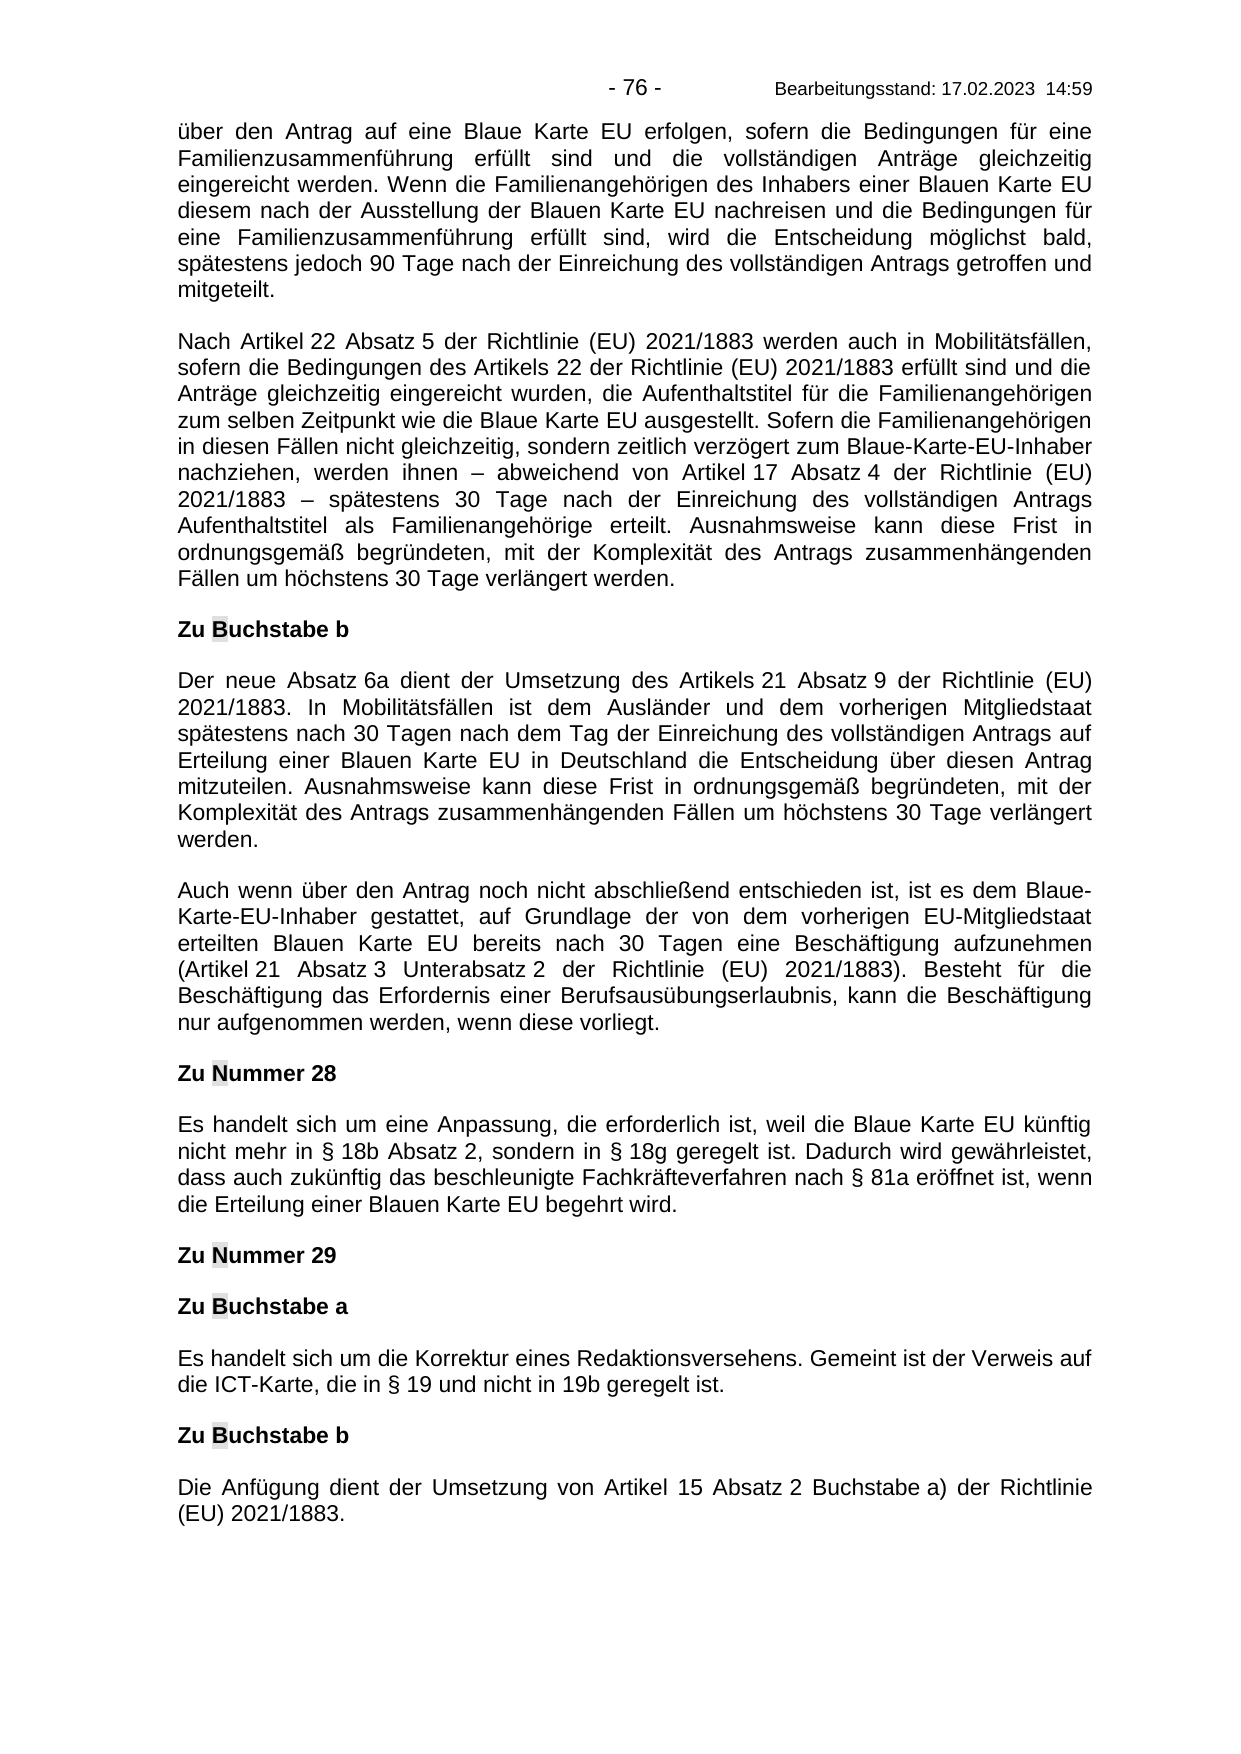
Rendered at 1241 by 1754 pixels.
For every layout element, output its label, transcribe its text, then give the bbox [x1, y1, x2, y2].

text Die Anfügung dient der Umsetzung von Artikel 15 Absatz 2 Buchstabe a) der Richtlinie (EU) 2021/1883. [177, 1474, 1093, 1526]
text Nach Artikel 22 Absatz 5 der Richtlinie (EU) 2021/1883 werden auch in Mobilitätsfällen, sofern die Bedingungen des Artikels 22 der Richtlinie (EU) 2021/1883 erfüllt sind und die Anträge gleichzeitig eingereicht wurden, die Aufenthaltstitel für die Familienangehörigen zum selben Zeitpunkt wie die Blaue Karte EU ausgestellt. Sofern die Familienangehörigen in diesen Fällen nicht gleichzeitig, sondern zeitlich verzögert zum Blaue-Karte-EU-Inhaber nachziehen, werden ihnen – abweichend von Artikel 17 Absatz 4 der Richtlinie (EU) 2021/1883 – spätestens 30 Tage nach der Einreichung des vollständigen Antrags Aufenthaltstitel als Familienangehörige erteilt. Ausnahmsweise kann diese Frist in ordnungsgemäß begründeten, mit der Komplexität des Antrags zusammenhängenden Fällen um höchstens 30 Tage verlängert werden. [177, 328, 1093, 591]
text Der neue Absatz 6a dient der Umsetzung des Artikels 21 Absatz 9 der Richtlinie (EU) 2021/1883. In Mobilitätsfällen ist dem Ausländer und dem vorherigen Mitgliedstaat spätestens nach 30 Tagen nach dem Tag der Einreichung des vollständigen Antrags auf Erteilung einer Blauen Karte EU in Deutschland die Entscheidung über diesen Antrag mitzuteilen. Ausnahmsweise kann diese Frist in ordnungsgemäß begründeten, mit der Komplexität des Antrags zusammenhängenden Fällen um höchstens 30 Tage verlängert werden. [177, 667, 1093, 852]
text Auch wenn über den Antrag noch nicht abschließend entschieden ist, ist es dem Blaue-Karte-EU-Inhaber gestattet, auf Grundlage der von dem vorherigen EU-Mitgliedstaat erteilten Blauen Karte EU bereits nach 30 Tagen eine Beschäftigung aufzunehmen (Artikel 21 Absatz 3 Unterabsatz 2 der Richtlinie (EU) 2021/1883). Besteht für die Beschäftigung das Erfordernis einer Berufsausübungserlaubnis, kann die Beschäftigung nur aufgenommen werden, wenn diese vorliegt. [177, 877, 1093, 1035]
text Es handelt sich um eine Anpassung, die erforderlich ist, weil die Blaue Karte EU künftig nicht mehr in § 18b Absatz 2, sondern in § 18g geregelt ist. Dadurch wird gewährleistet, dass auch zukünftig das beschleunigte Fachkräfteverfahren nach § 81a eröffnet ist, wenn die Erteilung einer Blauen Karte EU begehrt wird. [177, 1111, 1093, 1217]
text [177, 118, 1093, 303]
text Zu Nummer 29 [228, 1242, 1093, 1268]
text Zu Buchstabe b [177, 1422, 212, 1449]
text Zu Nummer 29 [177, 1242, 212, 1268]
text Zu Buchstabe a [228, 1293, 1093, 1319]
text Es handelt sich um die Korrektur eines Redaktionsversehens. Gemeint ist der Verweis auf die ICT-Karte, die in § 19 und nicht in 19b geregelt ist. [177, 1344, 1093, 1397]
text Zu Buchstabe b [228, 616, 1093, 642]
text Zu Buchstabe a [177, 1293, 212, 1319]
text Zu Nummer 28 [228, 1060, 1093, 1086]
text Zu Buchstabe b [228, 1422, 1093, 1449]
text Zu Nummer 28 [177, 1060, 212, 1086]
text Zu Buchstabe b [177, 616, 212, 642]
